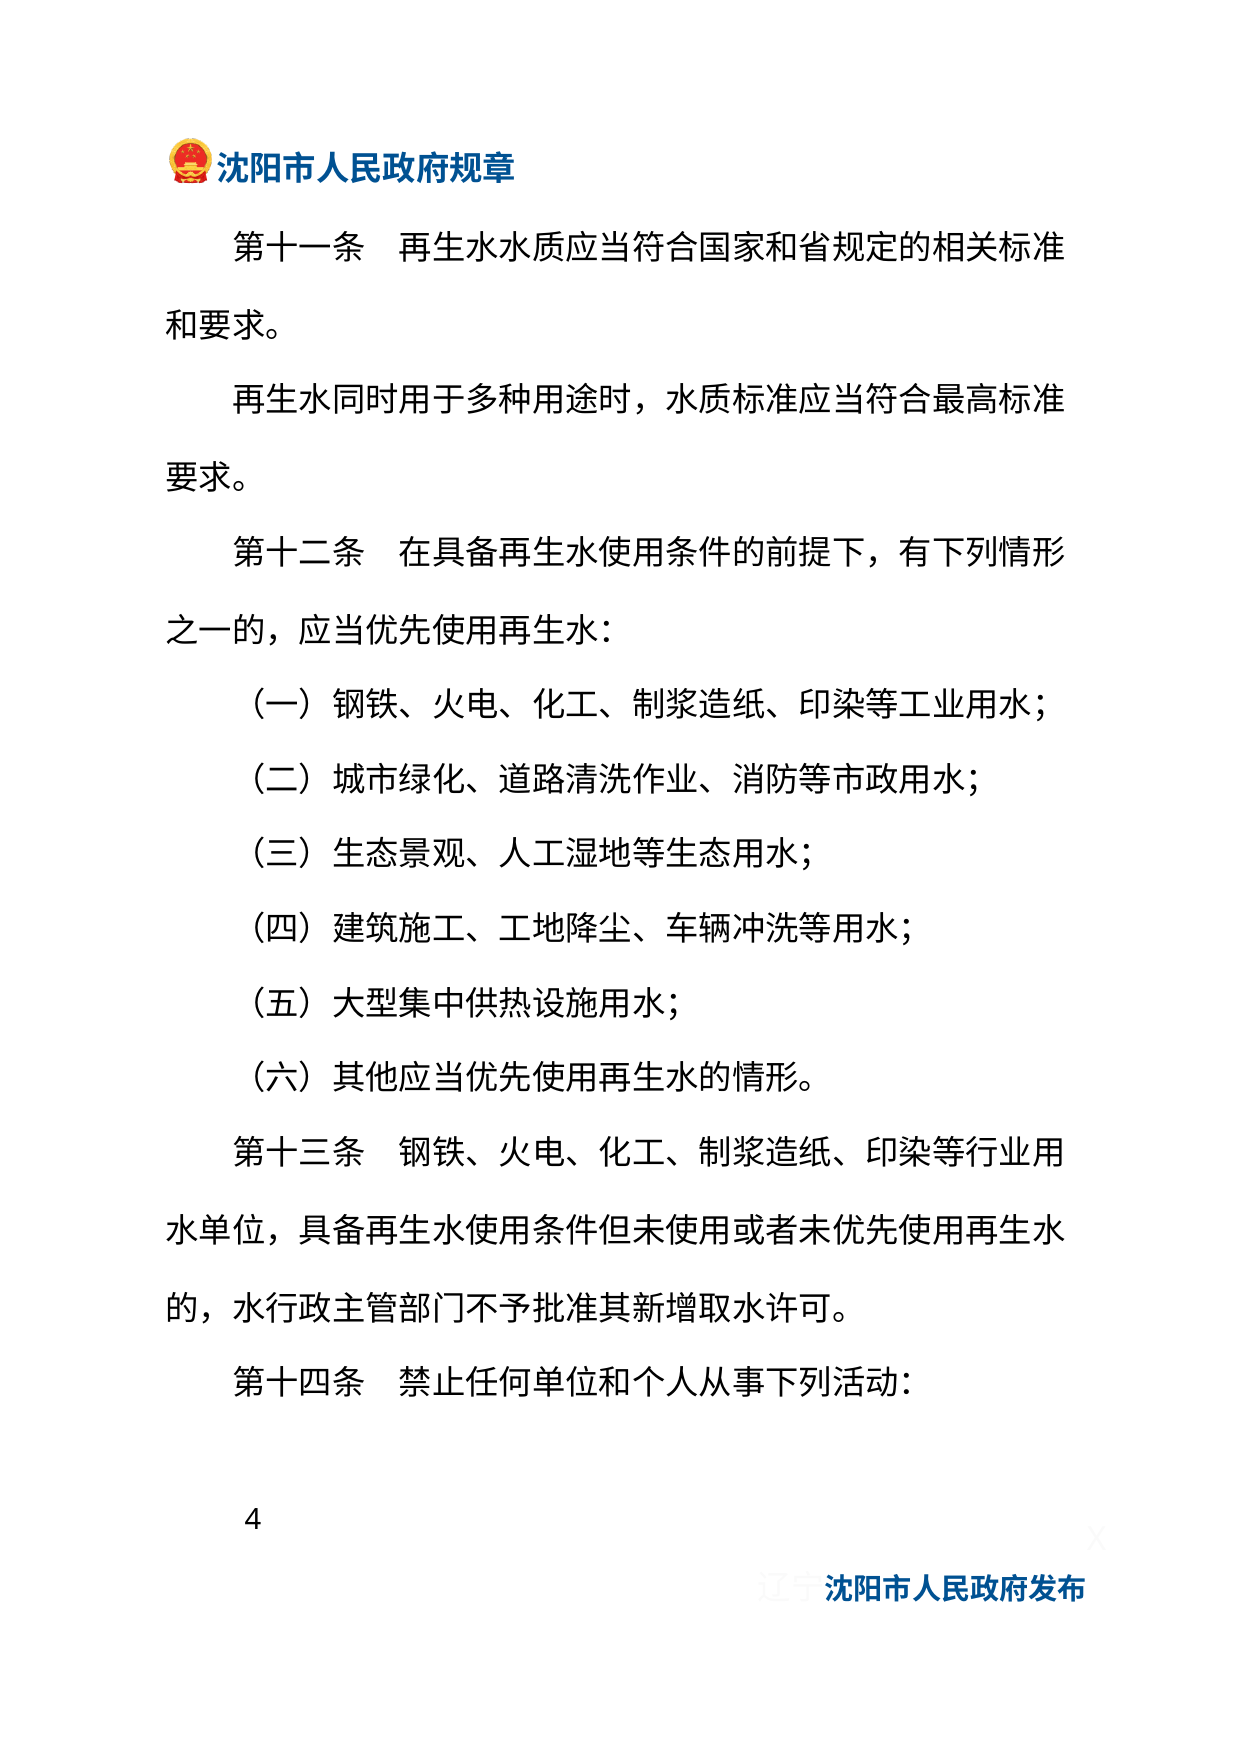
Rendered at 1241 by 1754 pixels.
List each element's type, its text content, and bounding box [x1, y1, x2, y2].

text （三）生态景观、人工湿地等生态用水； [165, 819, 1087, 884]
text 第十二条 在具备再生水使用条件的前提下，有下列情形之一的，应当优先使用再生水： [165, 517, 1087, 660]
text 再生水同时用于多种用途时，水质标准应当符合最高标准要求。 [165, 365, 1087, 508]
text （五）大型集中供热设施用水； [165, 968, 1087, 1033]
text （四）建筑施工、工地降尘、车辆冲洗等用水； [165, 893, 1087, 958]
text 第十四条 禁止任何单位和个人从事下列活动： [165, 1348, 1087, 1413]
text （二）城市绿化、道路清洗作业、消防等市政用水； [165, 744, 1087, 809]
picture [165, 136, 216, 187]
text 第十一条 再生水水质应当符合国家和省规定的相关标准和要求。 [165, 212, 1087, 355]
text （一）钢铁、火电、化工、制浆造纸、印染等工业用水； [165, 670, 1087, 735]
text （六）其他应当优先使用再生水的情形。 [165, 1043, 1087, 1108]
text 第十三条 钢铁、火电、化工、制浆造纸、印染等行业用水单位，具备再生水使用条件但未使用或者未优先使用再生水的，水行政主管部门不予批准其新增取水许可。 [165, 1117, 1087, 1338]
